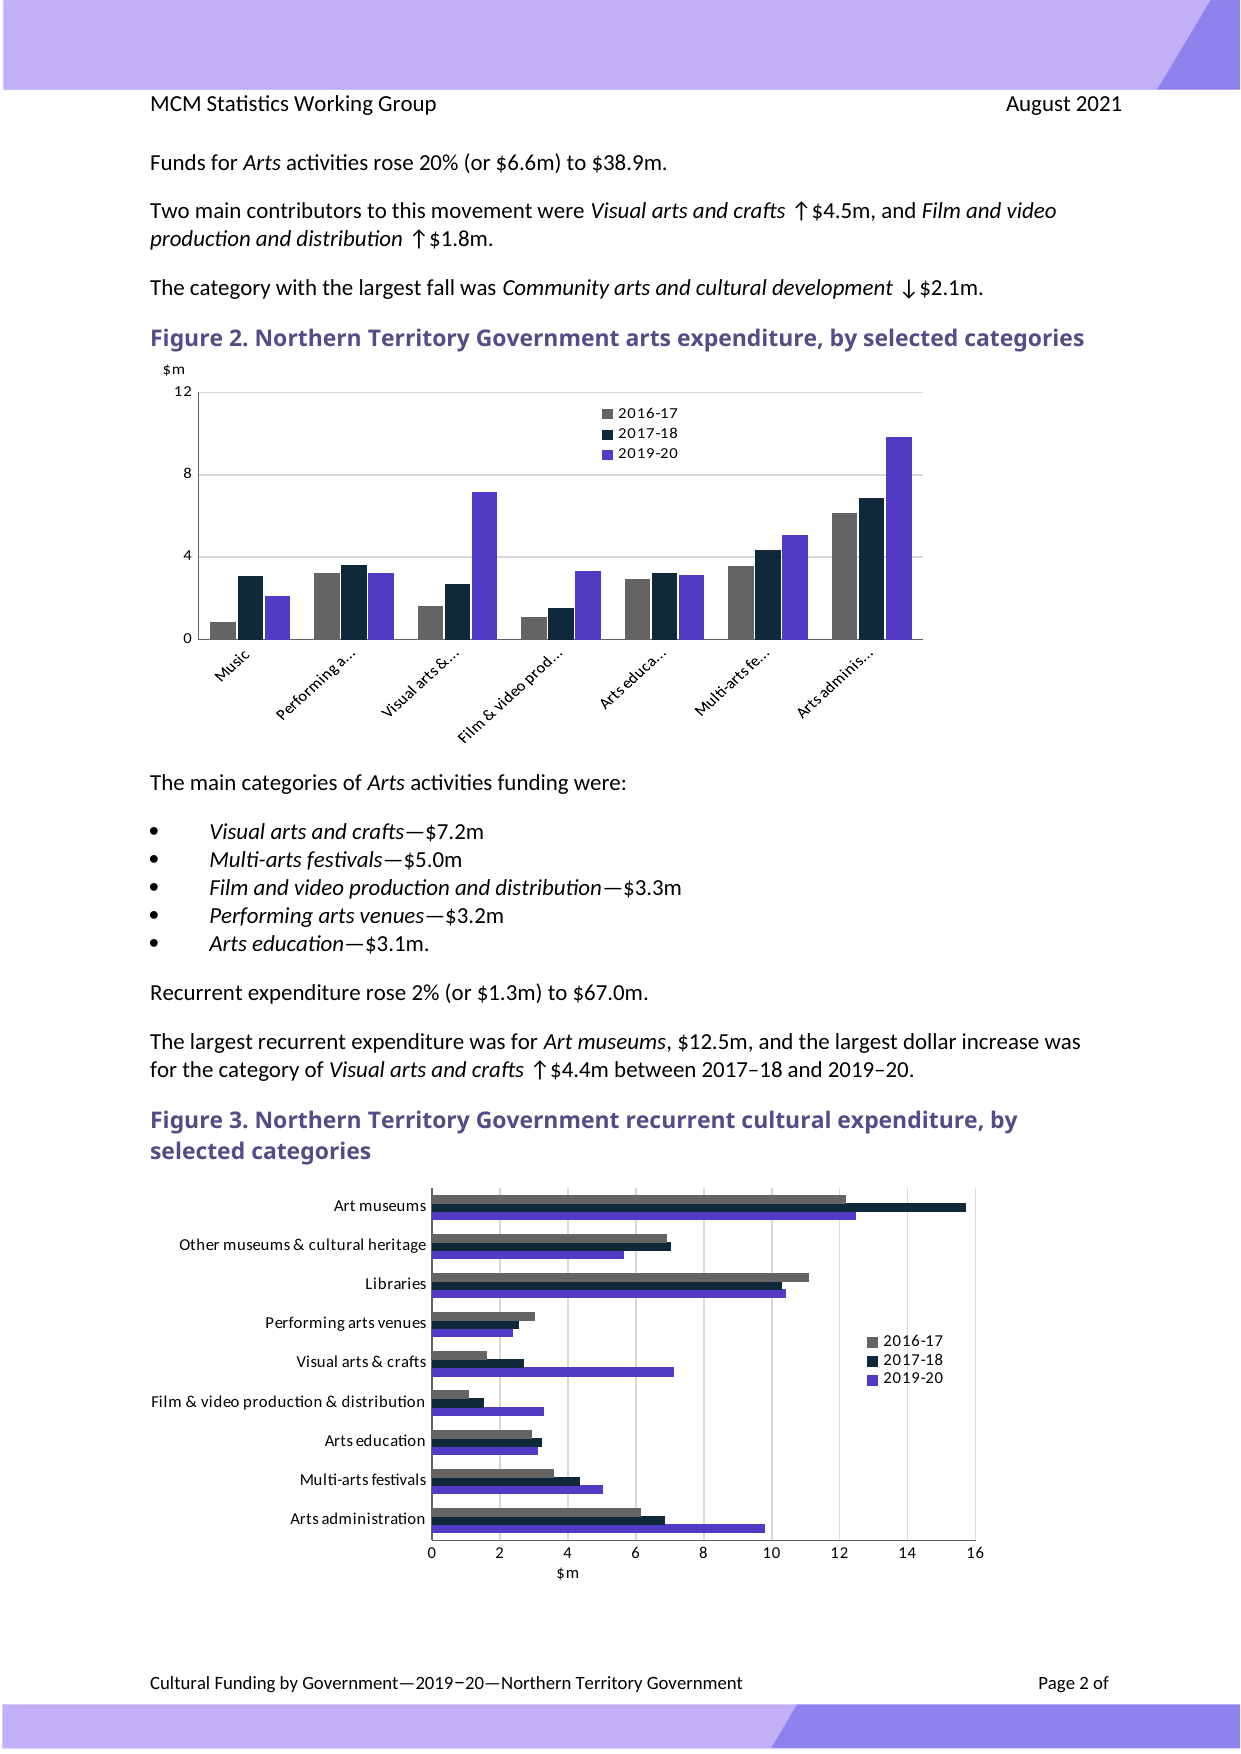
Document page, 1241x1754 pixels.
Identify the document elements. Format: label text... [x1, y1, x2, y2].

text The main categories of Arts activities funding were: [150, 768, 1090, 796]
list Film and video production and distribution—$3.3m [150, 873, 1090, 901]
list Arts education—$3.1m. [150, 929, 1090, 957]
picture [2, 1702, 1241, 1754]
text Funds for Arts activities rose 20% (or $6.6m) to $38.9m. [150, 148, 1090, 176]
list Visual arts and crafts—$7.2m [150, 817, 1090, 845]
text The category with the largest fall was Community arts and cultural development ↓$2.1m. [150, 273, 1090, 301]
subtitle Figure 2. Northern Territory Government arts expenditure, by selected categories [150, 322, 1090, 353]
text The largest recurrent expenditure was for Art museums, $12.5m, and the largest dollar increase was for the category of Visual arts and crafts ↑$4.4m between 2017–18 and 2019–20. [150, 1027, 1090, 1083]
list Multi-arts festivals—$5.0m [150, 845, 1090, 873]
subtitle Figure 3. Northern Territory Government recurrent cultural expenditure, by selected categories [150, 1104, 1090, 1166]
picture [2, 0, 1241, 90]
text Recurrent expenditure rose 2% (or $1.3m) to $67.0m. [150, 978, 1090, 1006]
list Performing arts venues—$3.2m [150, 901, 1090, 929]
text Two main contributors to this movement were Visual arts and crafts ↑$4.5m, and Film and video production and distribution ↑$1.8m. [150, 197, 1090, 253]
